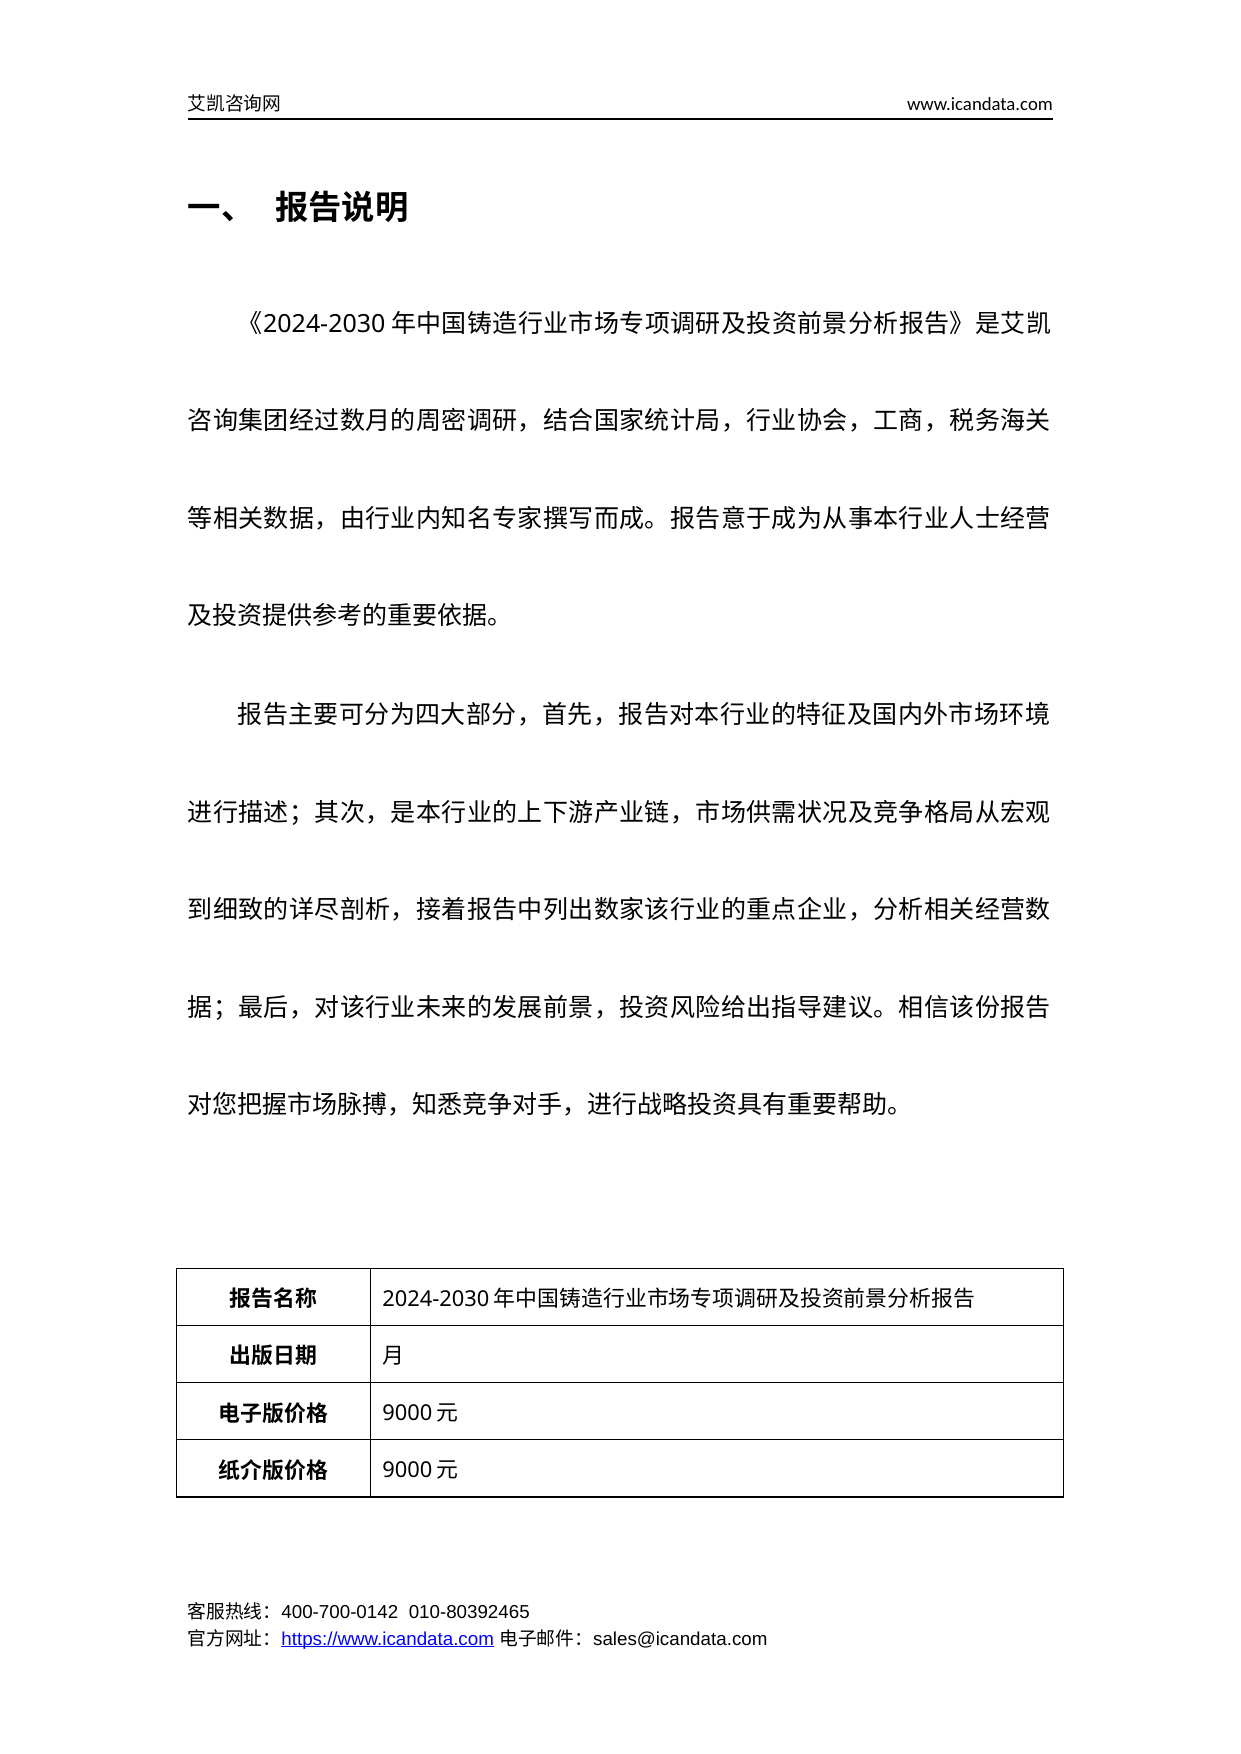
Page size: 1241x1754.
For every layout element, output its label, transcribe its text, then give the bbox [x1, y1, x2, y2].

table_cell 出版日期 [177, 1326, 370, 1382]
table_header 报告名称 [177, 1269, 370, 1325]
text 《2024-2030年中国铸造行业市场专项调研及投资前景分析报告》是艾凯咨询集团经过数月的周密调研，结合国家统计局，行业协会，工商，税务海关等相关数据，由行业内知名专家撰写而成。报告意于成为从事本行业人士经营及投资提供参考的重要依据。 [187, 289, 1053, 646]
table_cell 9000元 [371, 1383, 1063, 1439]
table_cell 纸介版价格 [177, 1440, 370, 1496]
table_cell 电子版价格 [177, 1383, 370, 1439]
table_cell 月 [371, 1326, 1063, 1382]
table_cell 9000元 [371, 1440, 1063, 1496]
subtitle 报告说明 [187, 172, 1053, 237]
text 报告主要可分为四大部分，首先，报告对本行业的特征及国内外市场环境进行描述；其次，是本行业的上下游产业链，市场供需状况及竞争格局从宏观到细致的详尽剖析，接着报告中列出数家该行业的重点企业，分析相关经营数据；最后，对该行业未来的发展前景，投资风险给出指导建议。相信该份报告对您把握市场脉搏，知悉竞争对手，进行战略投资具有重要帮助。 [187, 681, 1053, 1136]
table_header 2024-2030年中国铸造行业市场专项调研及投资前景分析报告 [371, 1269, 1063, 1325]
